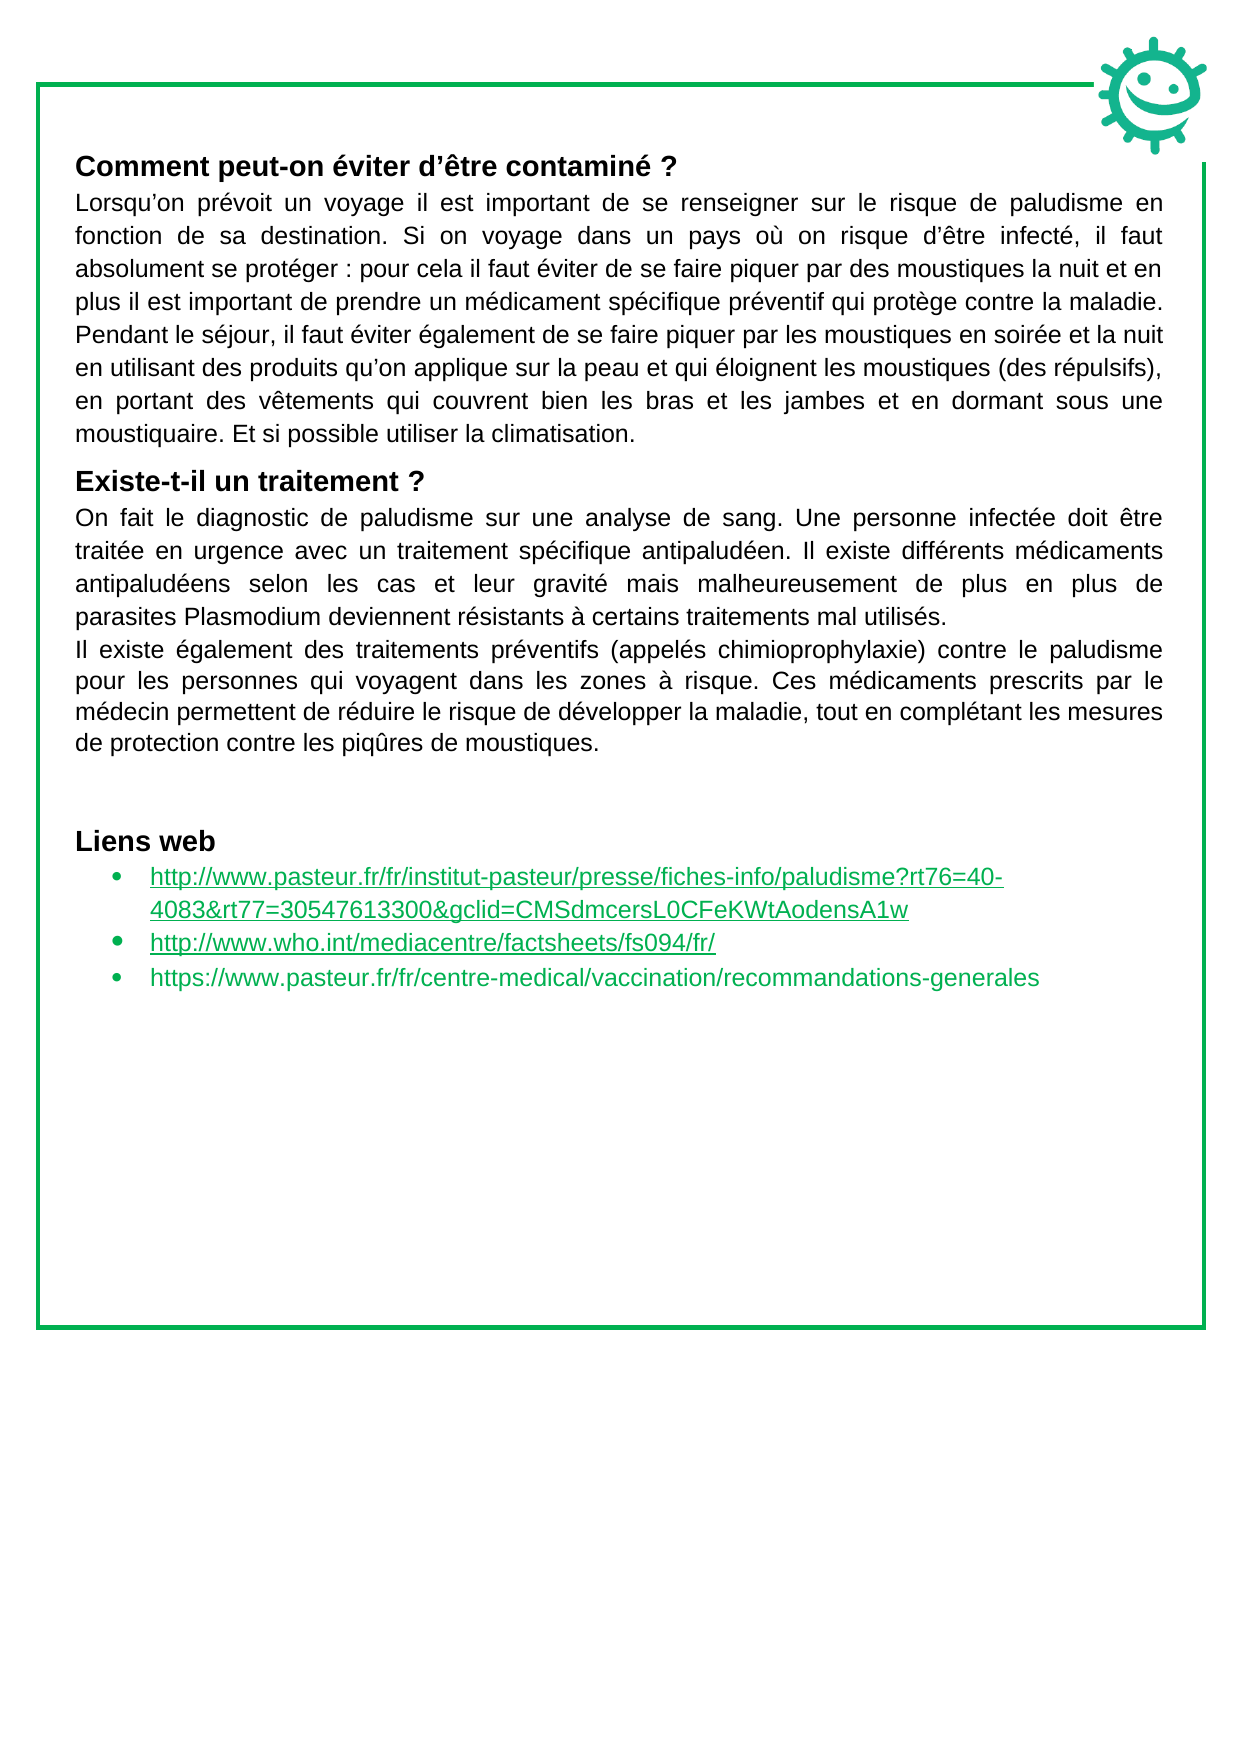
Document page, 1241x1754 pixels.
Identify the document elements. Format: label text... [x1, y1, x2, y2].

text Liens web [75, 824, 1165, 857]
list https://www.pasteur.fr/fr/centre-medical/vaccination/recommandations-generales [112, 962, 1165, 991]
text On fait le diagnostic de paludisme sur une analyse de sang. Une personne infectée doit être traitée en urgence avec un traitement spécifique antipaludéen. Il existe différents médicaments antipaludéens selon les cas et leur gravité mais malheureusement de plus en plus de parasites Plasmodium deviennent résistants à certains traitements mal utilisés. [75, 503, 1165, 631]
text Il existe également des traitements préventifs (appelés chimioprophylaxie) contre le paludisme pour les personnes qui voyagent dans les zones à risque. Ces médicaments prescrits par le médecin permettent de réduire le risque de développer la maladie, tout en complétant les mesures de protection contre les piqûres de moustiques. [75, 635, 1165, 757]
text Lorsqu’on prévoit un voyage il est important de se renseigner sur le risque de paludisme en fonction de sa destination. Si on voyage dans un pays où on risque d’être infecté, il faut absolument se protéger : pour cela il faut éviter de se faire piquer par des moustiques la nuit et en plus il est important de prendre un médicament spécifique préventif qui protège contre la maladie. Pendant le séjour, il faut éviter également de se faire piquer par les moustiques en soirée et la nuit en utilisant des produits qu’on applique sur la peau et qui éloignent les moustiques (des répulsifs), en portant des vêtements qui couvrent bien les bras et les jambes et en dormant sous une moustiquaire. Et si possible utiliser la climatisation. [75, 188, 1165, 448]
list http://www.who.int/mediacentre/factsheets/fs094/fr/ [112, 928, 1165, 958]
list http://www.pasteur.fr/fr/institut-pasteur/presse/fiches-info/paludisme?rt76=40-4083&rt77=30547613300&gclid=CMSdmcersL0CFeKWtAodensA1w [112, 862, 1165, 924]
text Existe-t-il un traitement ? [75, 464, 1165, 498]
picture [1093, 33, 1218, 162]
text Comment peut-on éviter d’être contaminé ? [75, 149, 1165, 183]
